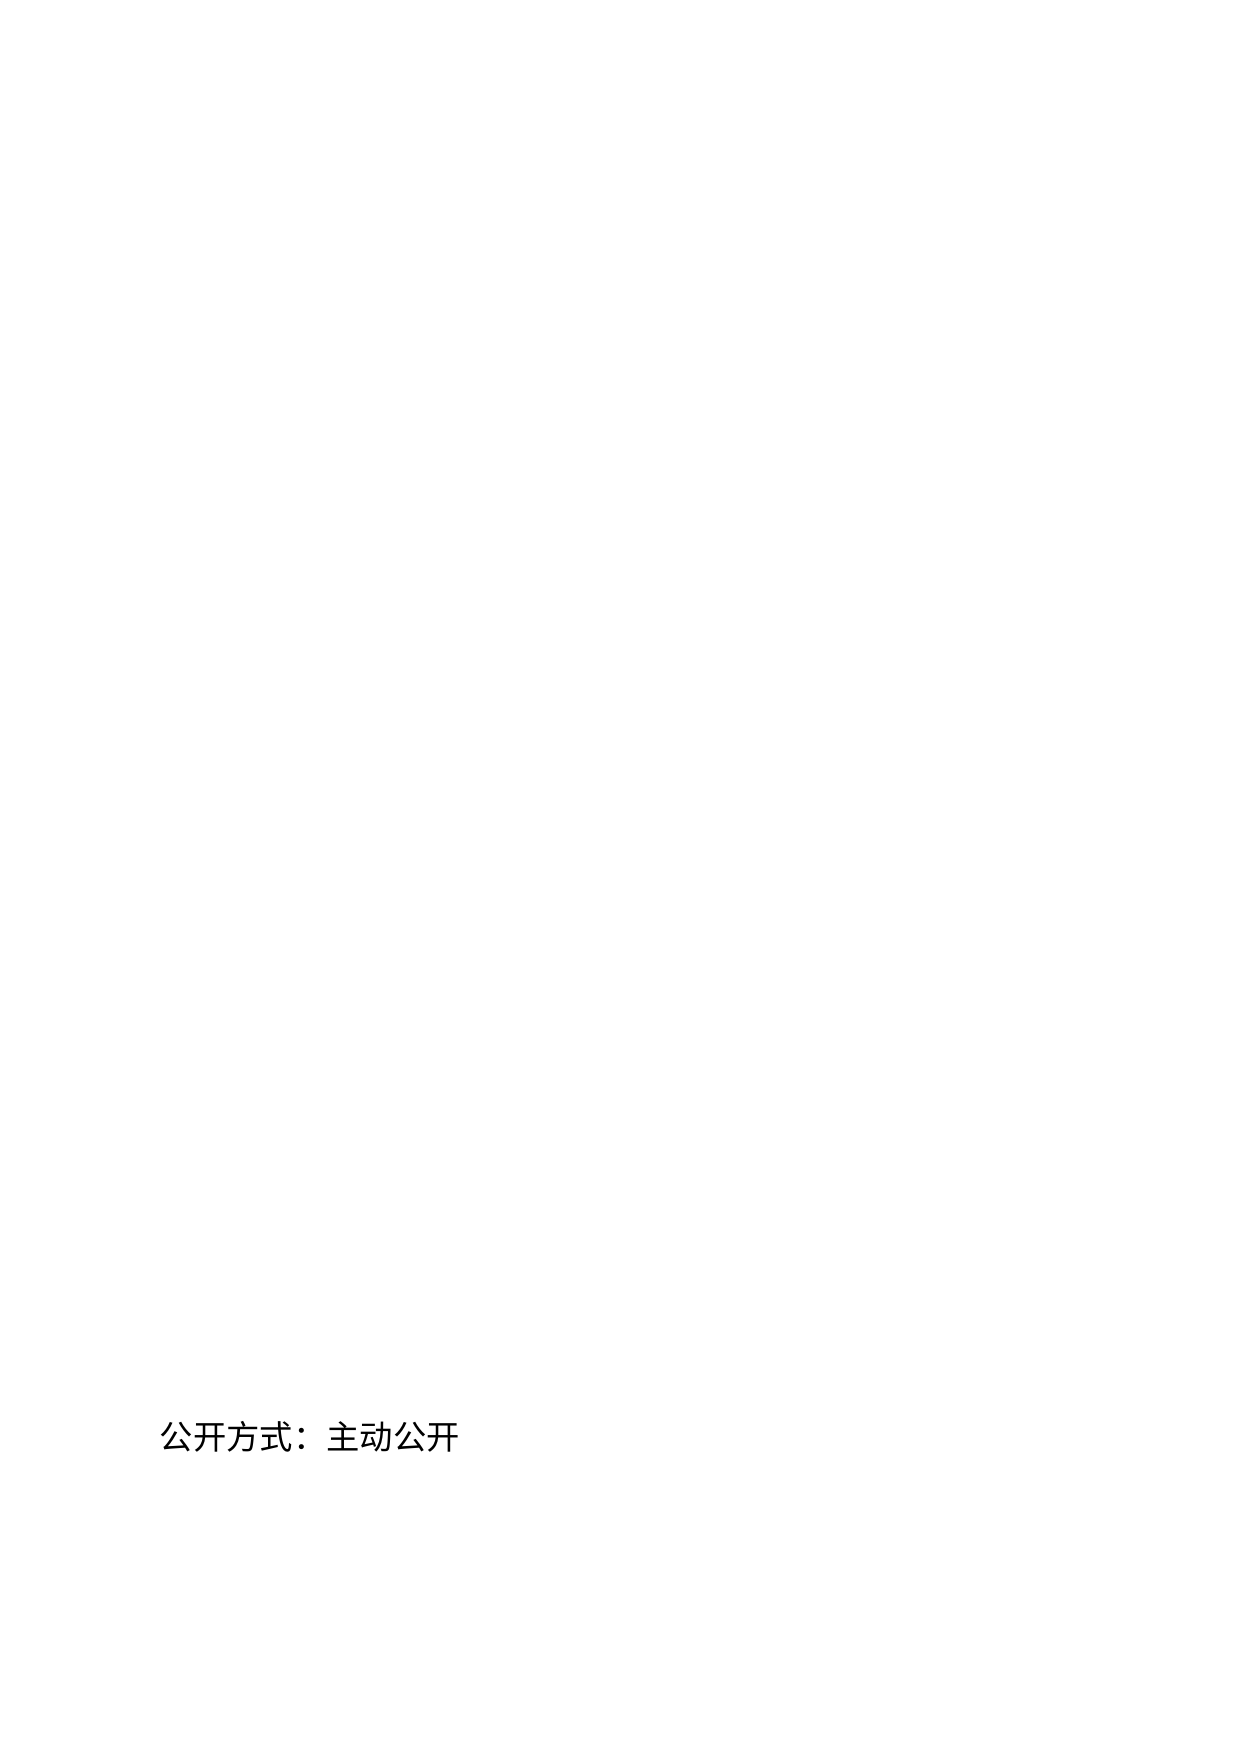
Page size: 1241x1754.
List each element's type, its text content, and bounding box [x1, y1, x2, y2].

text 公开方式：主动公开 [159, 1403, 1081, 1468]
